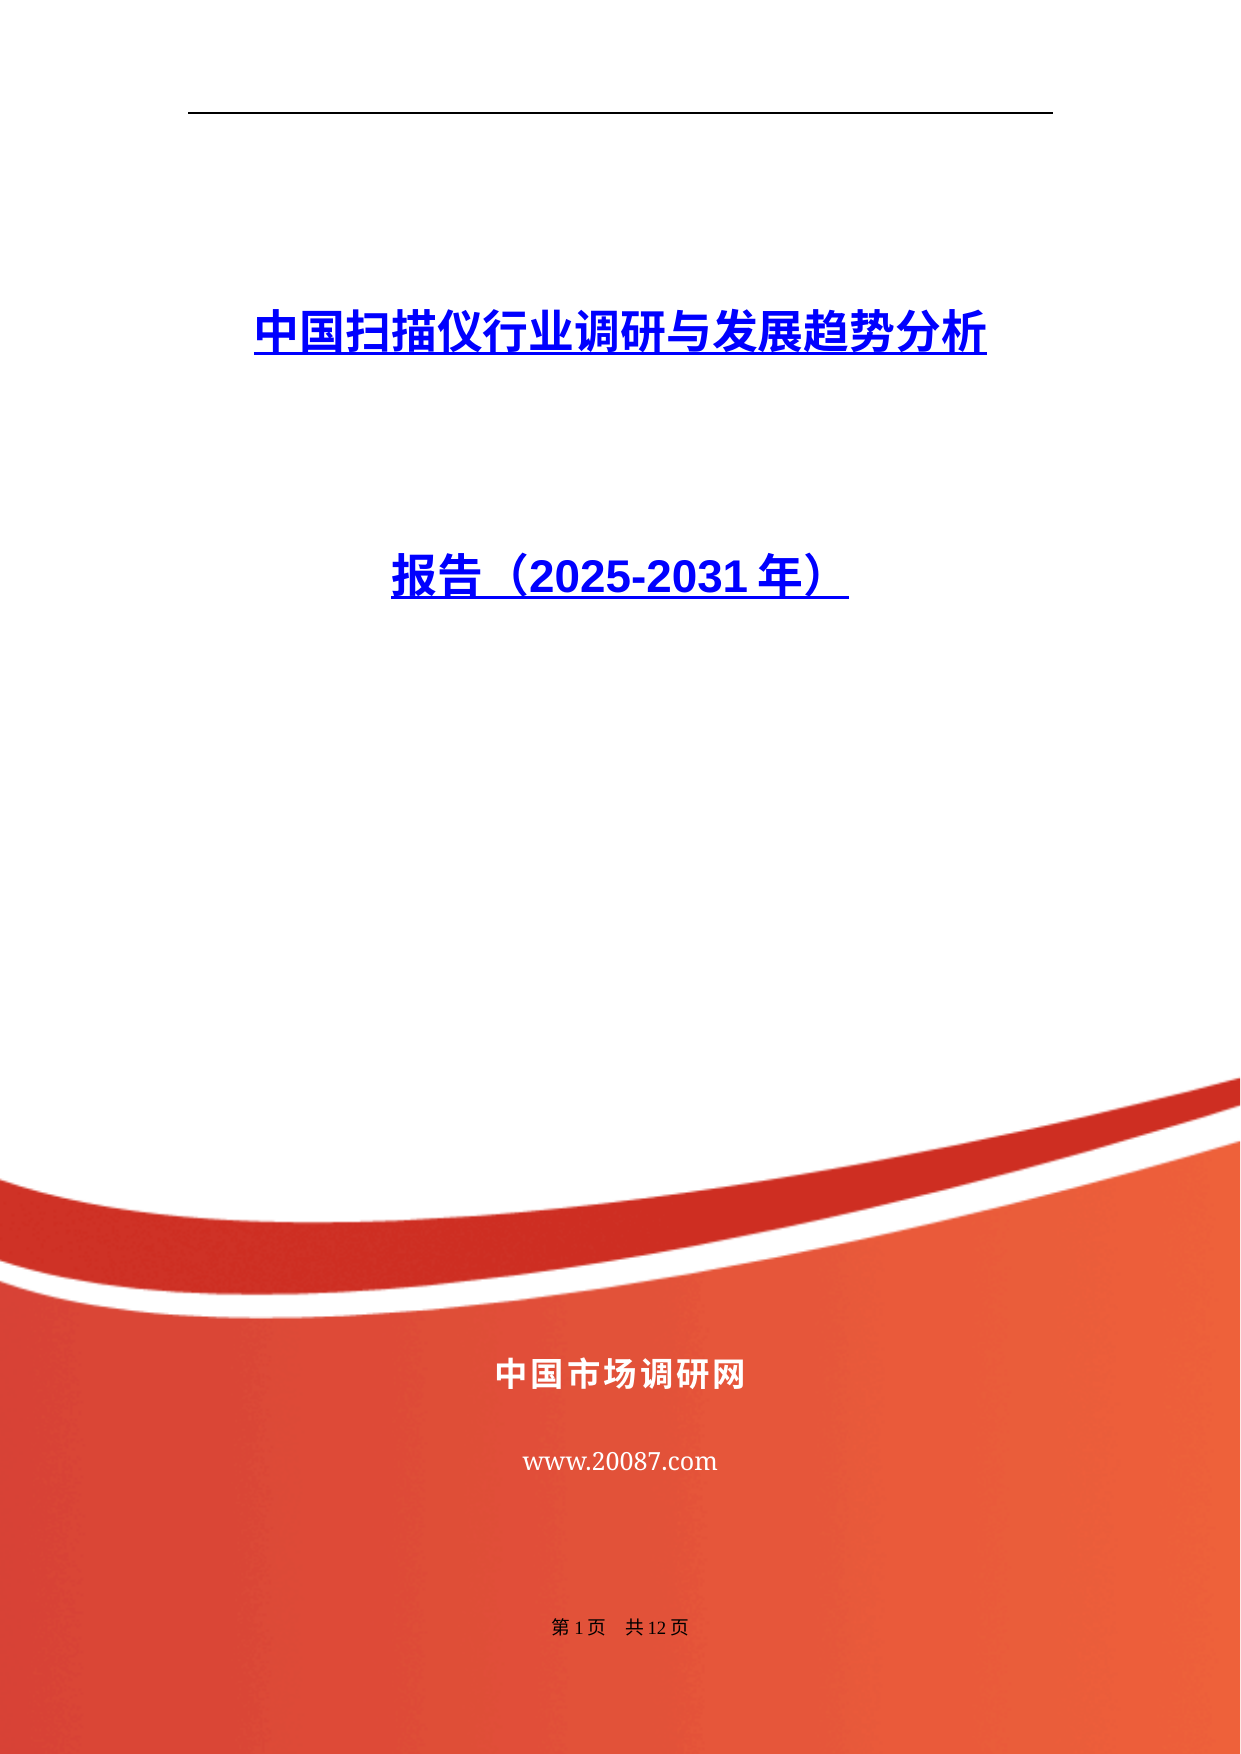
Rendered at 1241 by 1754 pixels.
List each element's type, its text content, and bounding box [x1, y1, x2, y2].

text www.20087.com [187, 1428, 1053, 1493]
table_header 中国扫描仪行业调研与发展趋势分析报告（2025-2031年） [188, 207, 1053, 773]
picture [0, 1006, 1241, 1754]
subtitle 中国市场调研网 [187, 1339, 1053, 1404]
